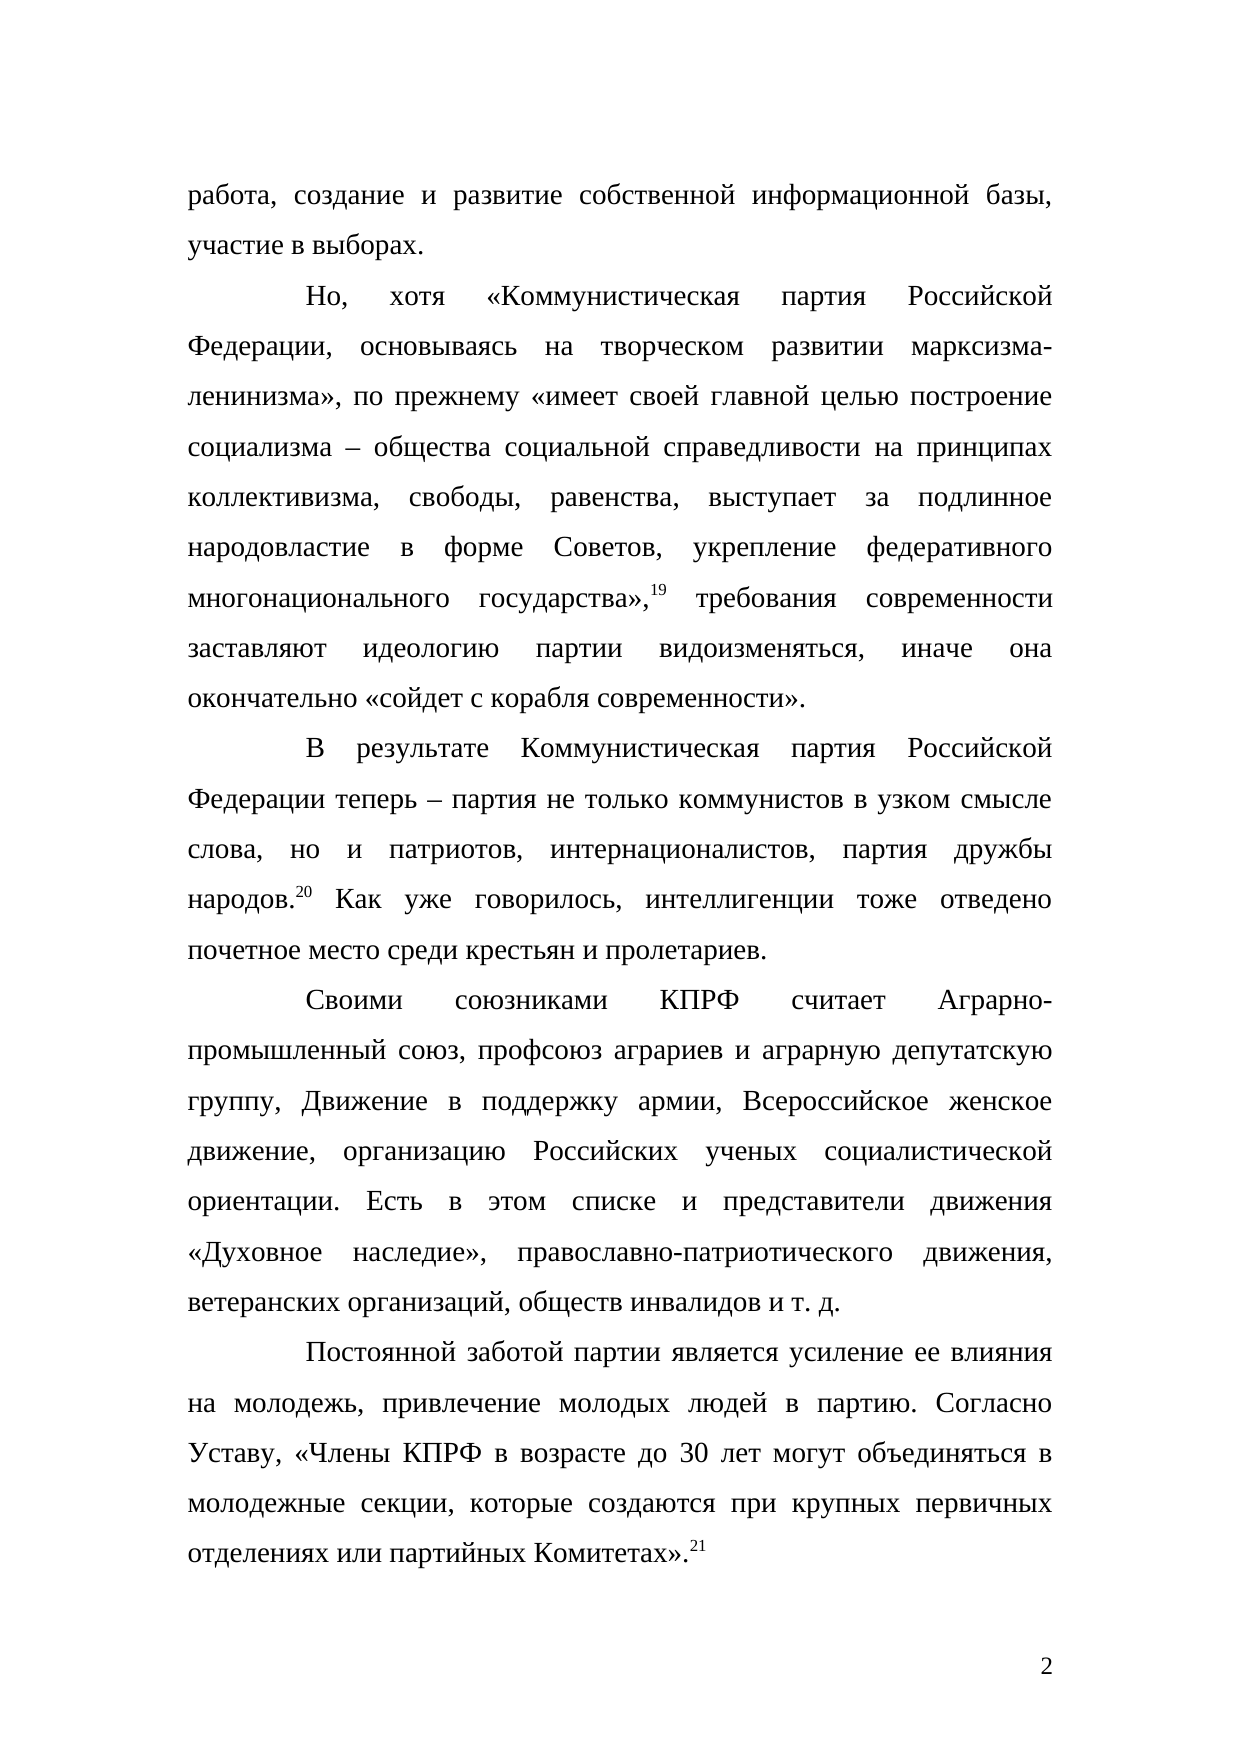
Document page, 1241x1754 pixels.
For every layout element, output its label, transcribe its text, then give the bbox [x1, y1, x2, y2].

text Своими союзниками КПРФ считает Аграрно-промышленный союз, профсоюз аграриев и аграрную депутатскую группу, Движение в поддержку армии, Всероссийское женское движение, организацию Российских ученых социалистической ориентации. Есть в этом списке и представители движения «Духовное наследие», православно-патриотического движения, ветеранских организаций, обществ инвалидов и т. д. [187, 982, 1053, 1318]
text Но, хотя «Коммунистическая партия Российской Федерации, основываясь на творческом развитии марксизма-ленинизма», по прежнему «имеет своей главной целью построение социализма – общества социальной справедливости на принципах коллективизма, свободы, равенства, выступает за подлинное народовластие в форме Советов, укрепление федеративного многонационального государства», требования современности заставляют идеологию партии видоизменяться, иначе она окончательно «сойдет с корабля современности». [187, 278, 1053, 714]
text Постоянной заботой партии является усиление ее влияния на молодежь, привлечение молодых людей в партию. Согласно Уставу, «Члены КПРФ в возрасте до 30 лет могут объединяться в молодежные секции, которые создаются при крупных первичных отделениях или партийных Комитетах». [187, 1334, 1053, 1569]
text В результате Коммунистическая партия Российской Федерации теперь – партия не только коммунистов в узком смысле слова, но и патриотов, интернационалистов, партия дружбы народов. Как уже говорилось, интеллигенции тоже отведено почетное место среди крестьян и пролетариев. [187, 731, 1053, 965]
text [187, 177, 1053, 261]
